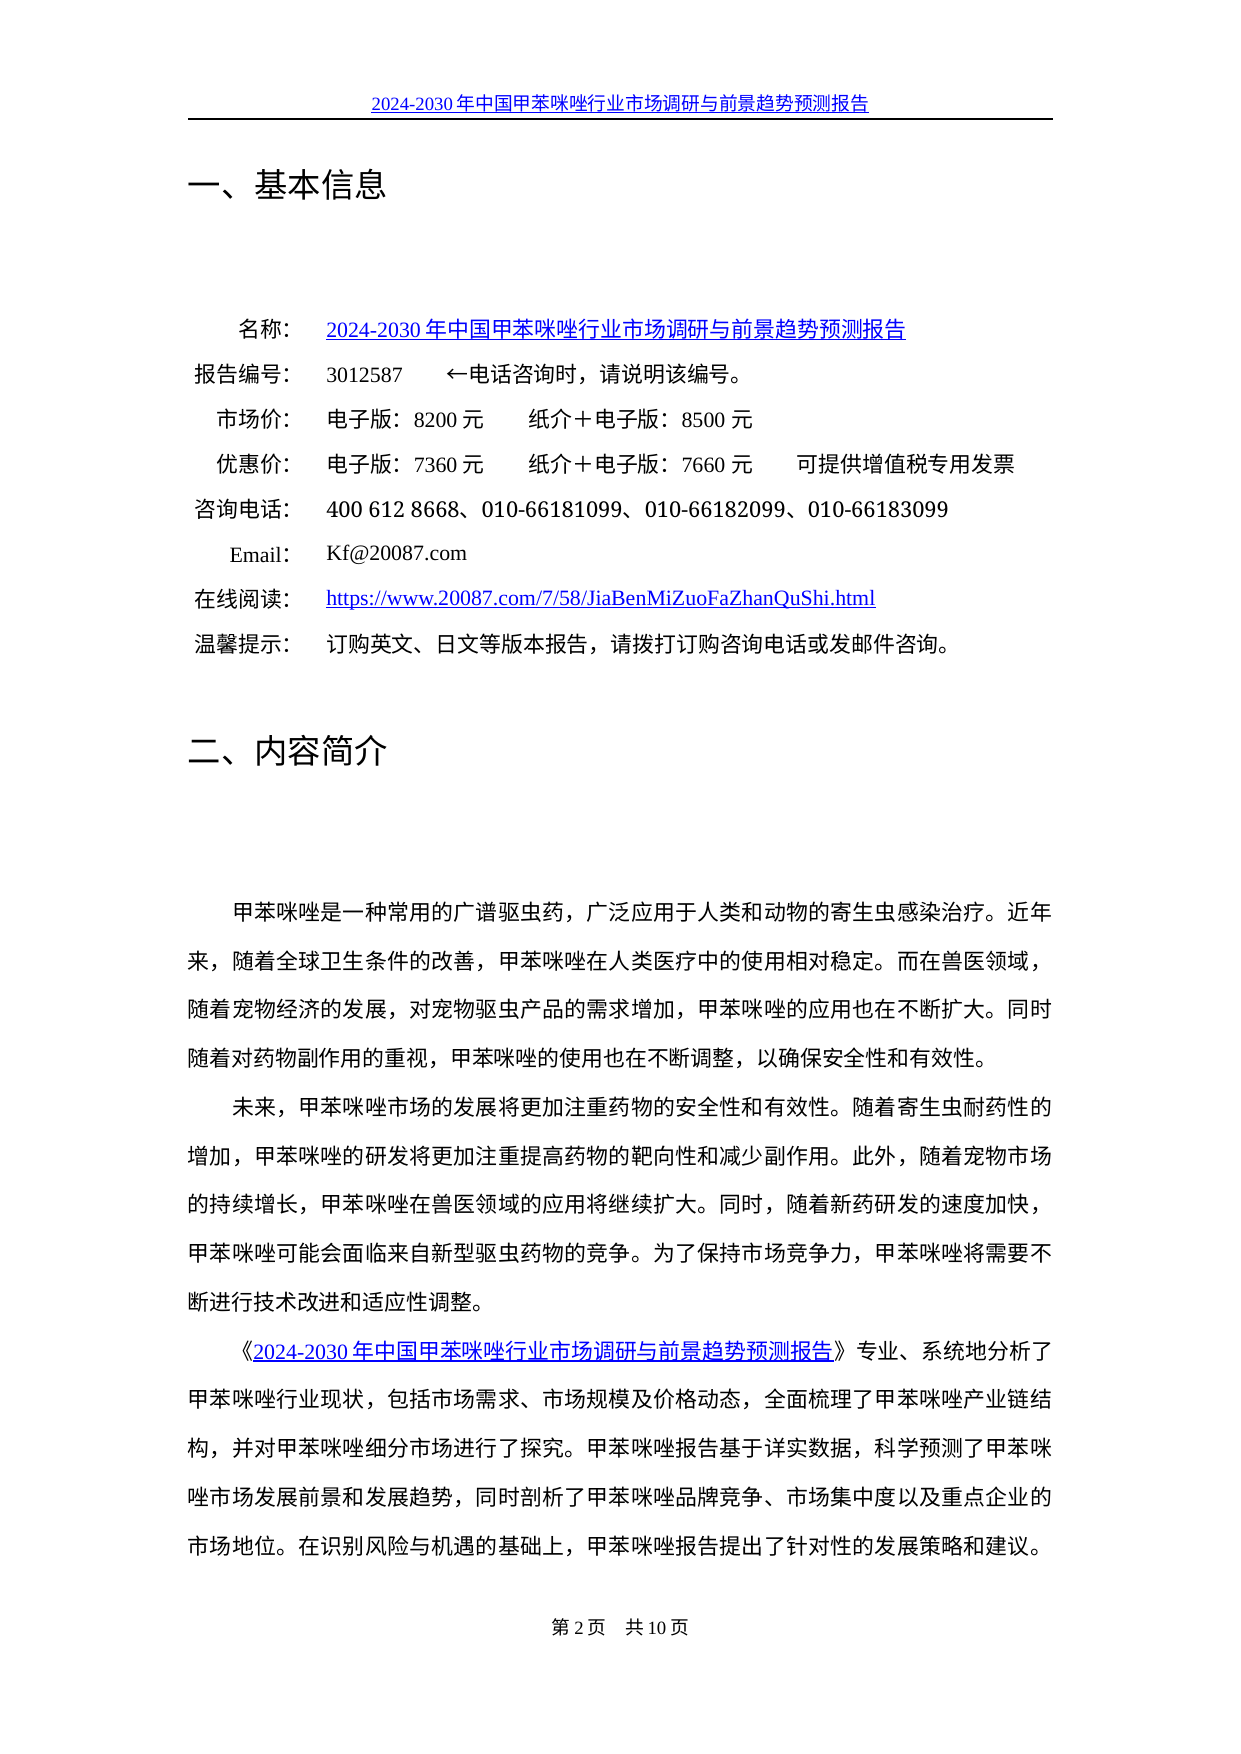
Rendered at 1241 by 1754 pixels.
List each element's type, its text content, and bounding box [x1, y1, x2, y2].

table_cell [315, 582, 1073, 627]
table_cell 市场价： [167, 402, 315, 447]
table_cell Email： [167, 537, 315, 582]
table_cell 咨询电话： [167, 492, 315, 537]
title 二、内容简介 [187, 717, 1053, 782]
table_header 2024-2030年中国甲苯咪唑行业市场调研与前景趋势预测报告 [315, 312, 1073, 357]
table_cell 3012587 ←电话咨询时，请说明该编号。 [315, 357, 1073, 402]
table_cell 电子版：7360 元 纸介＋电子版：7660 元 可提供增值税专用发票 [315, 447, 1073, 492]
table_cell 订购英文、日文等版本报告，请拨打订购咨询电话或发邮件咨询。 [315, 627, 1073, 672]
table_cell 优惠价： [167, 447, 315, 492]
table_cell 在线阅读： [167, 582, 315, 627]
table_cell 温馨提示： [167, 627, 315, 672]
title 一、基本信息 [187, 150, 1053, 215]
table_cell Kf@20087.com [315, 537, 1073, 582]
table_cell 400 612 8668、010-66181099、010-66182099、010-66183099 [315, 492, 1073, 537]
table_header 名称： [167, 312, 315, 357]
table_cell 电子版：8200 元 纸介＋电子版：8500 元 [315, 402, 1073, 447]
table_cell 报告编号： [167, 357, 315, 402]
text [187, 894, 1053, 1561]
